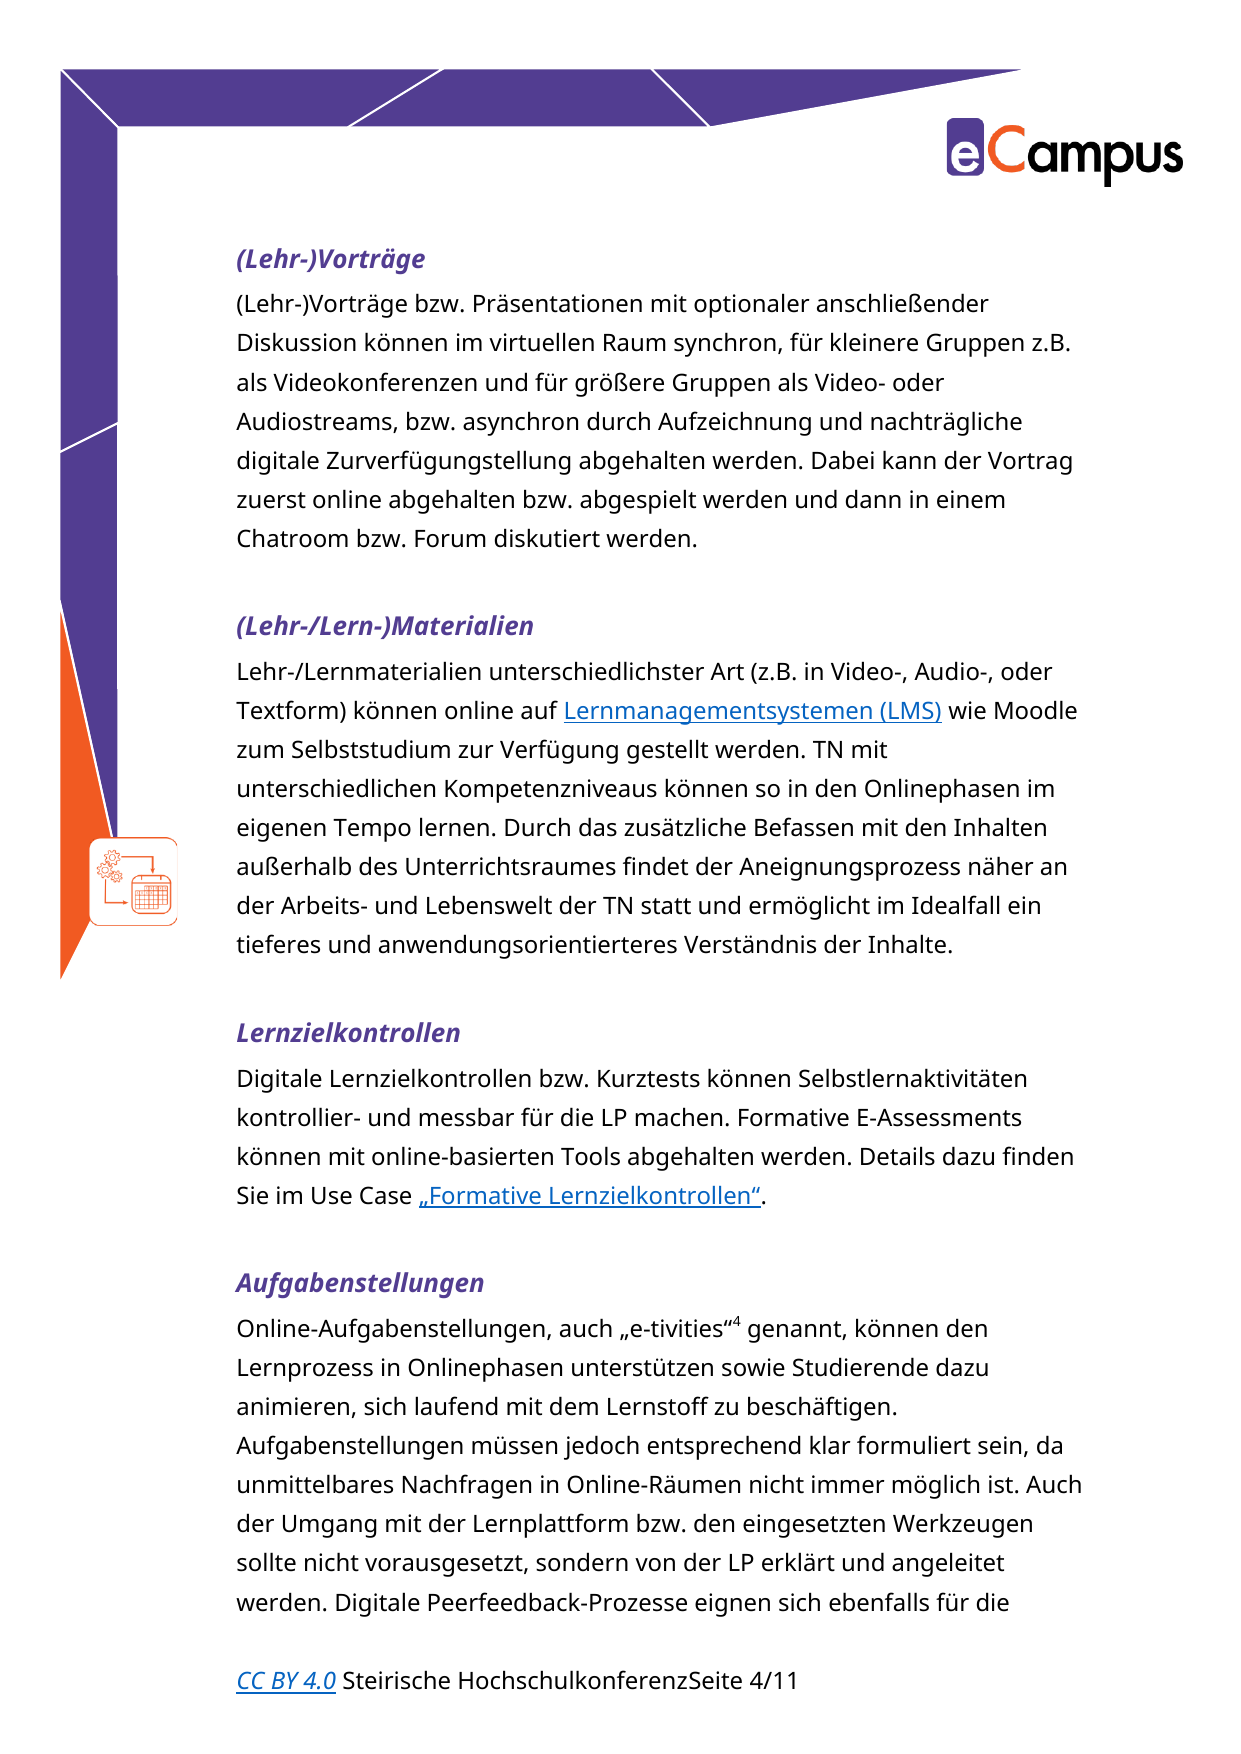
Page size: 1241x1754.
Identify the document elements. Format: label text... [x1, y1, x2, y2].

subtitle Aufgabenstellungen [236, 1265, 1092, 1301]
subtitle (Lehr-)Vorträge [236, 240, 1092, 276]
picture [88, 837, 178, 926]
subtitle Lernzielkontrollen [236, 1015, 1092, 1050]
subtitle (Lehr-/Lern-)Materialien [236, 608, 1092, 643]
text Lehr-/Lernmaterialien unterschiedlichster Art (z.B. in Video-, Audio-, oder Textform) können online auf Lernmanagementsystemen (LMS) wie Moodle zum Selbststudium zur Verfügung gestellt werden. TN mit unterschiedlichen Kompetenzniveaus können so in den Onlinephasen im eigenen Tempo lernen. Durch das zusätzliche Befassen mit den Inhalten außerhalb des Unterrichtsraumes findet der Aneignungsprozess näher an der Arbeits- und Lebenswelt der TN statt und ermöglicht im Idealfall ein tieferes und anwendungsorientierteres Verständnis der Inhalte. [236, 655, 1092, 961]
text (Lehr-)Vorträge bzw. Präsentationen mit optionaler anschließender Diskussion können im virtuellen Raum synchron, für kleinere Gruppen z.B. als Videokonferenzen und für größere Gruppen als Video- oder Audiostreams, bzw. asynchron durch Aufzeichnung und nachträgliche digitale Zurverfügungstellung abgehalten werden. Dabei kann der Vortrag zuerst online abgehalten bzw. abgespielt werden und dann in einem Chatroom bzw. Forum diskutiert werden. [236, 287, 1092, 554]
text Digitale Lernzielkontrollen bzw. Kurztests können Selbstlernaktivitäten kontrollier- und messbar für die LP machen. Formative E-Assessments können mit online-basierten Tools abgehalten werden. Details dazu finden Sie im Use Case „Formative Lernzielkontrollen“. [236, 1061, 1092, 1211]
picture [946, 118, 1183, 187]
